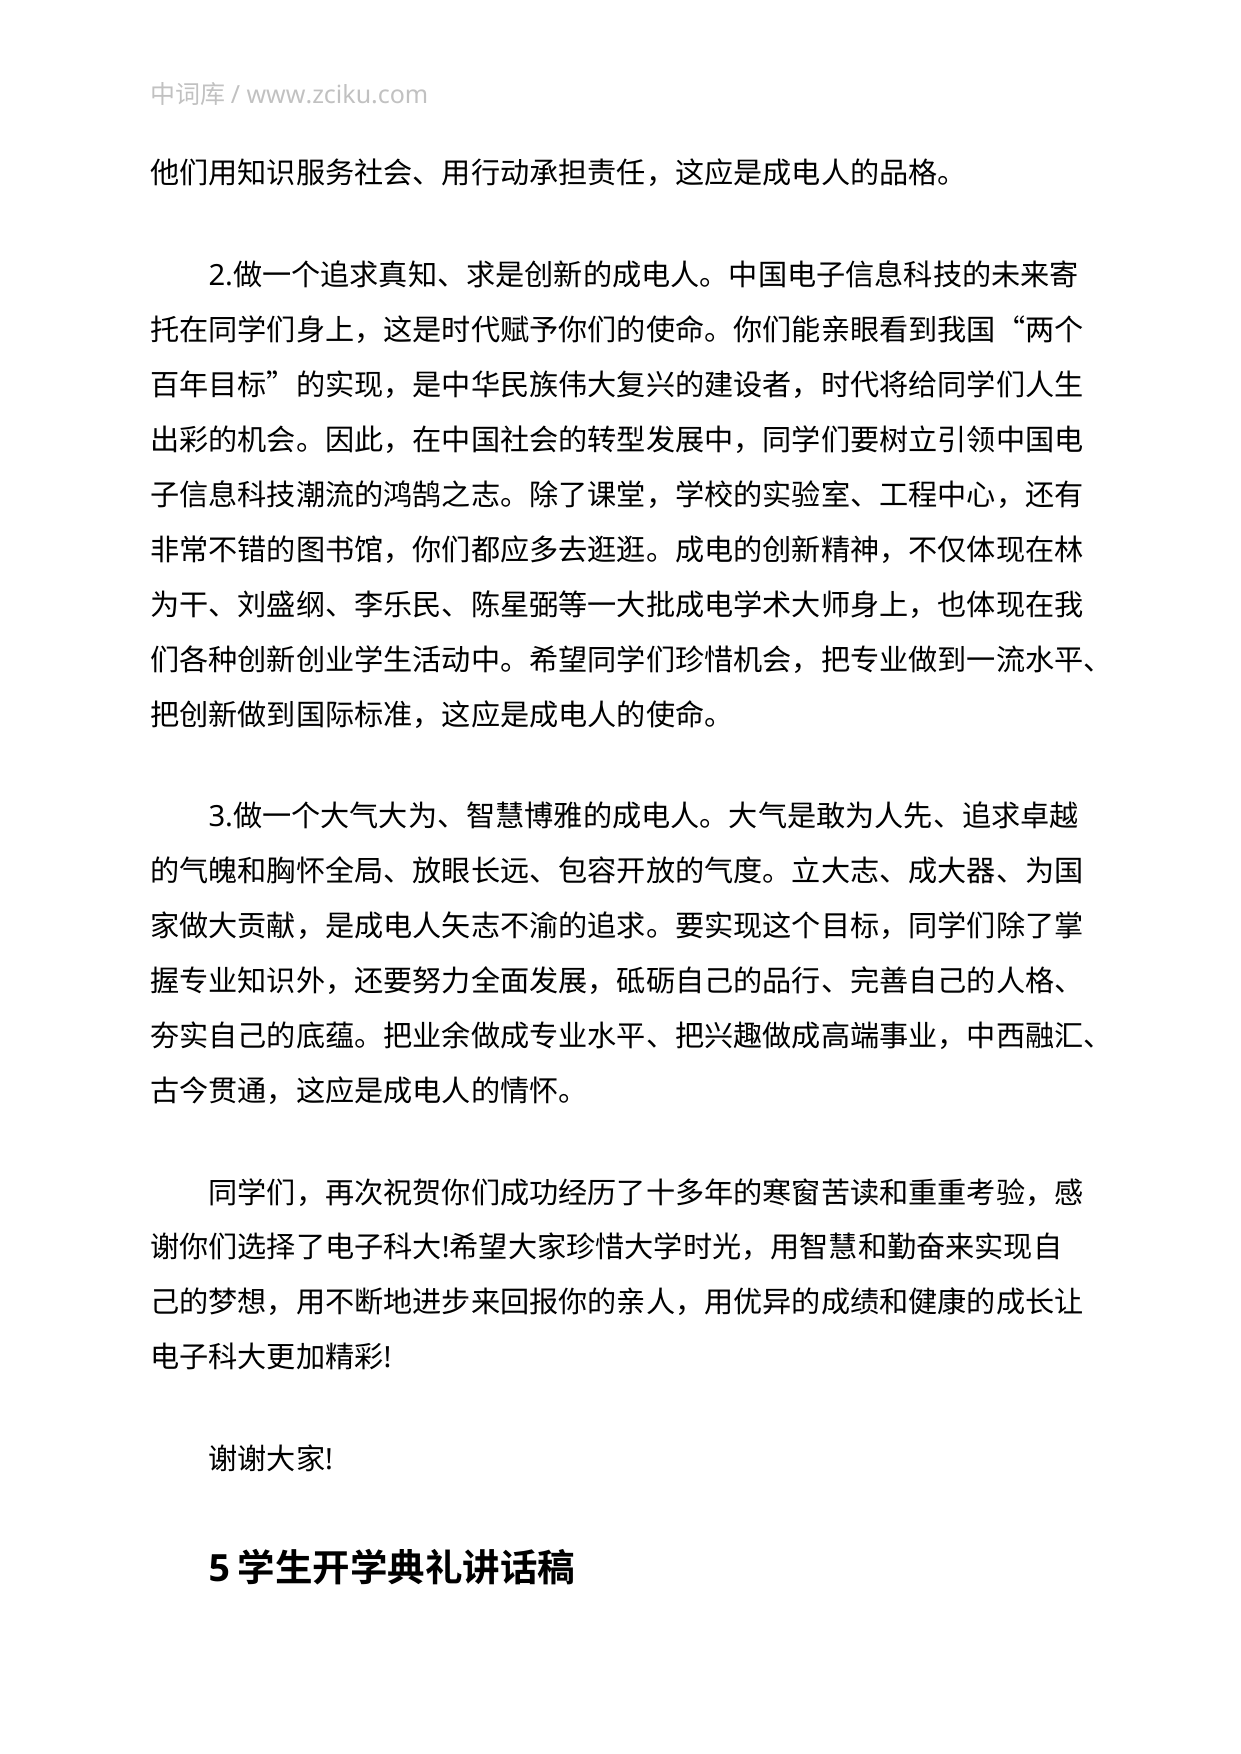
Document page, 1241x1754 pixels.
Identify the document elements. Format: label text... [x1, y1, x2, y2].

text 3.做一个大气大为、智慧博雅的成电人。大气是敢为人先、追求卓越的气魄和胸怀全局、放眼长远、包容开放的气度。立大志、成大器、为国家做大贡献，是成电人矢志不渝的追求。要实现这个目标，同学们除了掌握专业知识外，还要努力全面发展，砥砺自己的品行、完善自己的人格、夯实自己的底蕴。把业余做成专业水平、把兴趣做成高端事业，中西融汇、古今贯通，这应是成电人的情怀。 [150, 793, 1090, 1110]
text 同学们，再次祝贺你们成功经历了十多年的寒窗苦读和重重考验，感谢你们选择了电子科大!希望大家珍惜大学时光，用智慧和勤奋来实现自己的梦想，用不断地进步来回报你的亲人，用优异的成绩和健康的成长让电子科大更加精彩! [150, 1169, 1090, 1376]
text 2.做一个追求真知、求是创新的成电人。中国电子信息科技的未来寄托在同学们身上，这是时代赋予你们的使命。你们能亲眼看到我国“两个百年目标”的实现，是中华民族伟大复兴的建设者，时代将给同学们人生出彩的机会。因此，在中国社会的转型发展中，同学们要树立引领中国电子信息科技潮流的鸿鹄之志。除了课堂，学校的实验室、工程中心，还有非常不错的图书馆，你们都应多去逛逛。成电的创新精神，不仅体现在林为干、刘盛纲、李乐民、陈星弼等一大批成电学术大师身上，也体现在我们各种创新创业学生活动中。希望同学们珍惜机会，把专业做到一流水平、把创新做到国际标准，这应是成电人的使命。 [150, 252, 1090, 733]
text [150, 150, 1090, 192]
text 谢谢大家! [150, 1436, 1090, 1478]
text 5学生开学典礼讲话稿 [150, 1538, 1090, 1592]
